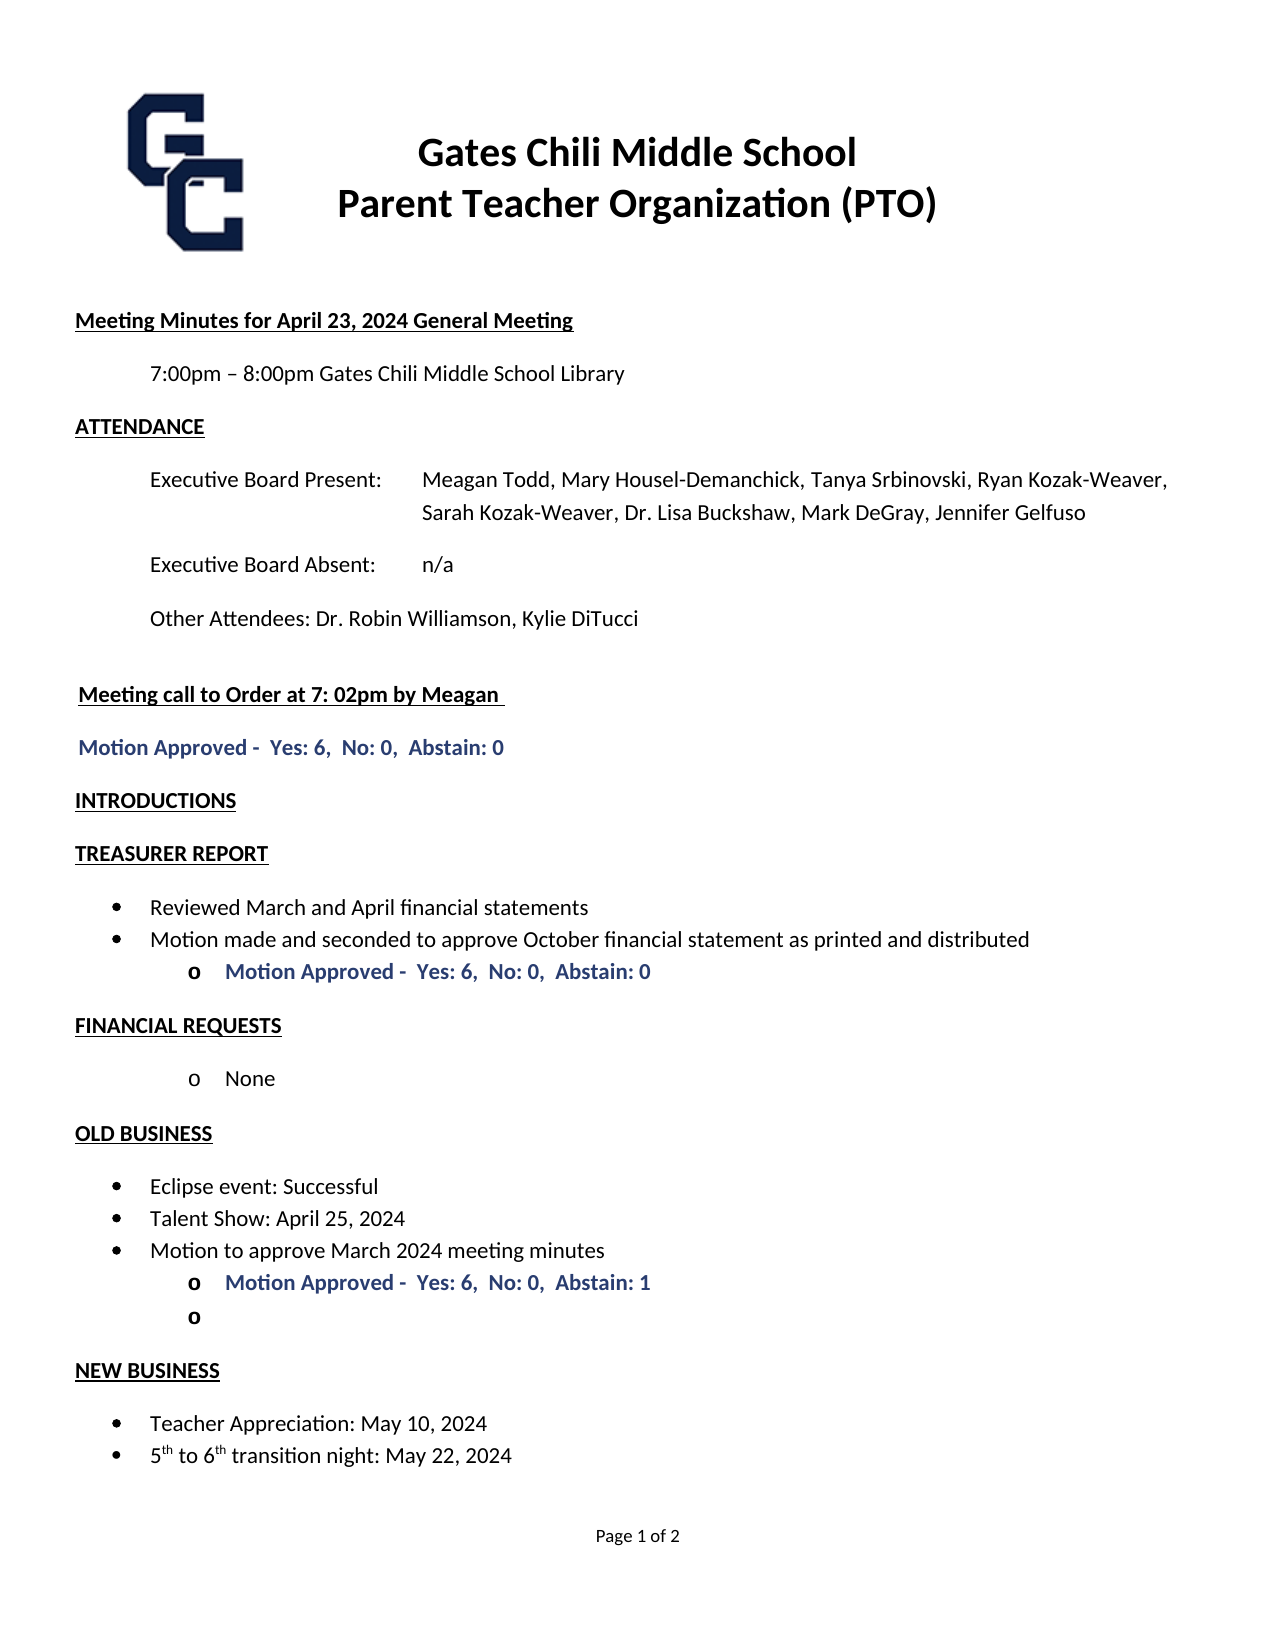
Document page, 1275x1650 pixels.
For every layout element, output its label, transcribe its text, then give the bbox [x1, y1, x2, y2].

text INtroductions [75, 787, 1200, 814]
list Motion made and seconded to approve October financial statement as printed and distributed [112, 925, 1200, 953]
text Motion Approved - Yes: 6, No: 0, Abstain: 0 [78, 733, 1200, 762]
picture [95, 82, 277, 264]
text Treasurer Report [75, 839, 1200, 868]
list Motion Approved - Yes: 6, No: 0, Abstain: 1 [187, 1268, 1200, 1297]
list Reviewed March and April financial statements [112, 893, 1200, 921]
list Motion to approve March 2024 meeting minutes [112, 1236, 1200, 1264]
text Meeting Minutes for April 23, 2024 General Meeting [75, 306, 1200, 334]
list Eclipse event: Successful [112, 1172, 1200, 1200]
text Executive Board Absent: n/a [150, 551, 1200, 579]
text Other Attendees: Dr. Robin Williamson, Kylie DiTucci [150, 604, 1200, 632]
text Executive Board Present: Meagan Todd, Mary Housel-Demanchick, Tanya Srbinovski, Ryan Kozak-Weaver, Sarah Kozak-Weaver, Dr. Lisa Buckshaw, Mark DeGray, Jennifer Gelfuso [150, 465, 1200, 526]
list None [187, 1064, 1200, 1093]
list 5th to 6th transition night: May 22, 2024 [112, 1441, 1200, 1469]
text Meeting call to Order at 7: 02pm by Meagan [78, 681, 1200, 708]
text OLD BUSINESS [75, 1119, 1200, 1147]
list Motion Approved - Yes: 6, No: 0, Abstain: 0 [187, 957, 1200, 986]
text 7:00pm – 8:00pm Gates Chili Middle School Library [75, 359, 1200, 387]
list Teacher Appreciation: May 10, 2024 [112, 1409, 1200, 1437]
text ATTENDANCE [75, 412, 1200, 440]
list Talent Show: April 25, 2024 [112, 1204, 1200, 1232]
text NEW BUSINESS [75, 1356, 1200, 1384]
text FINANCIAL REQUESTS [75, 1011, 1200, 1039]
